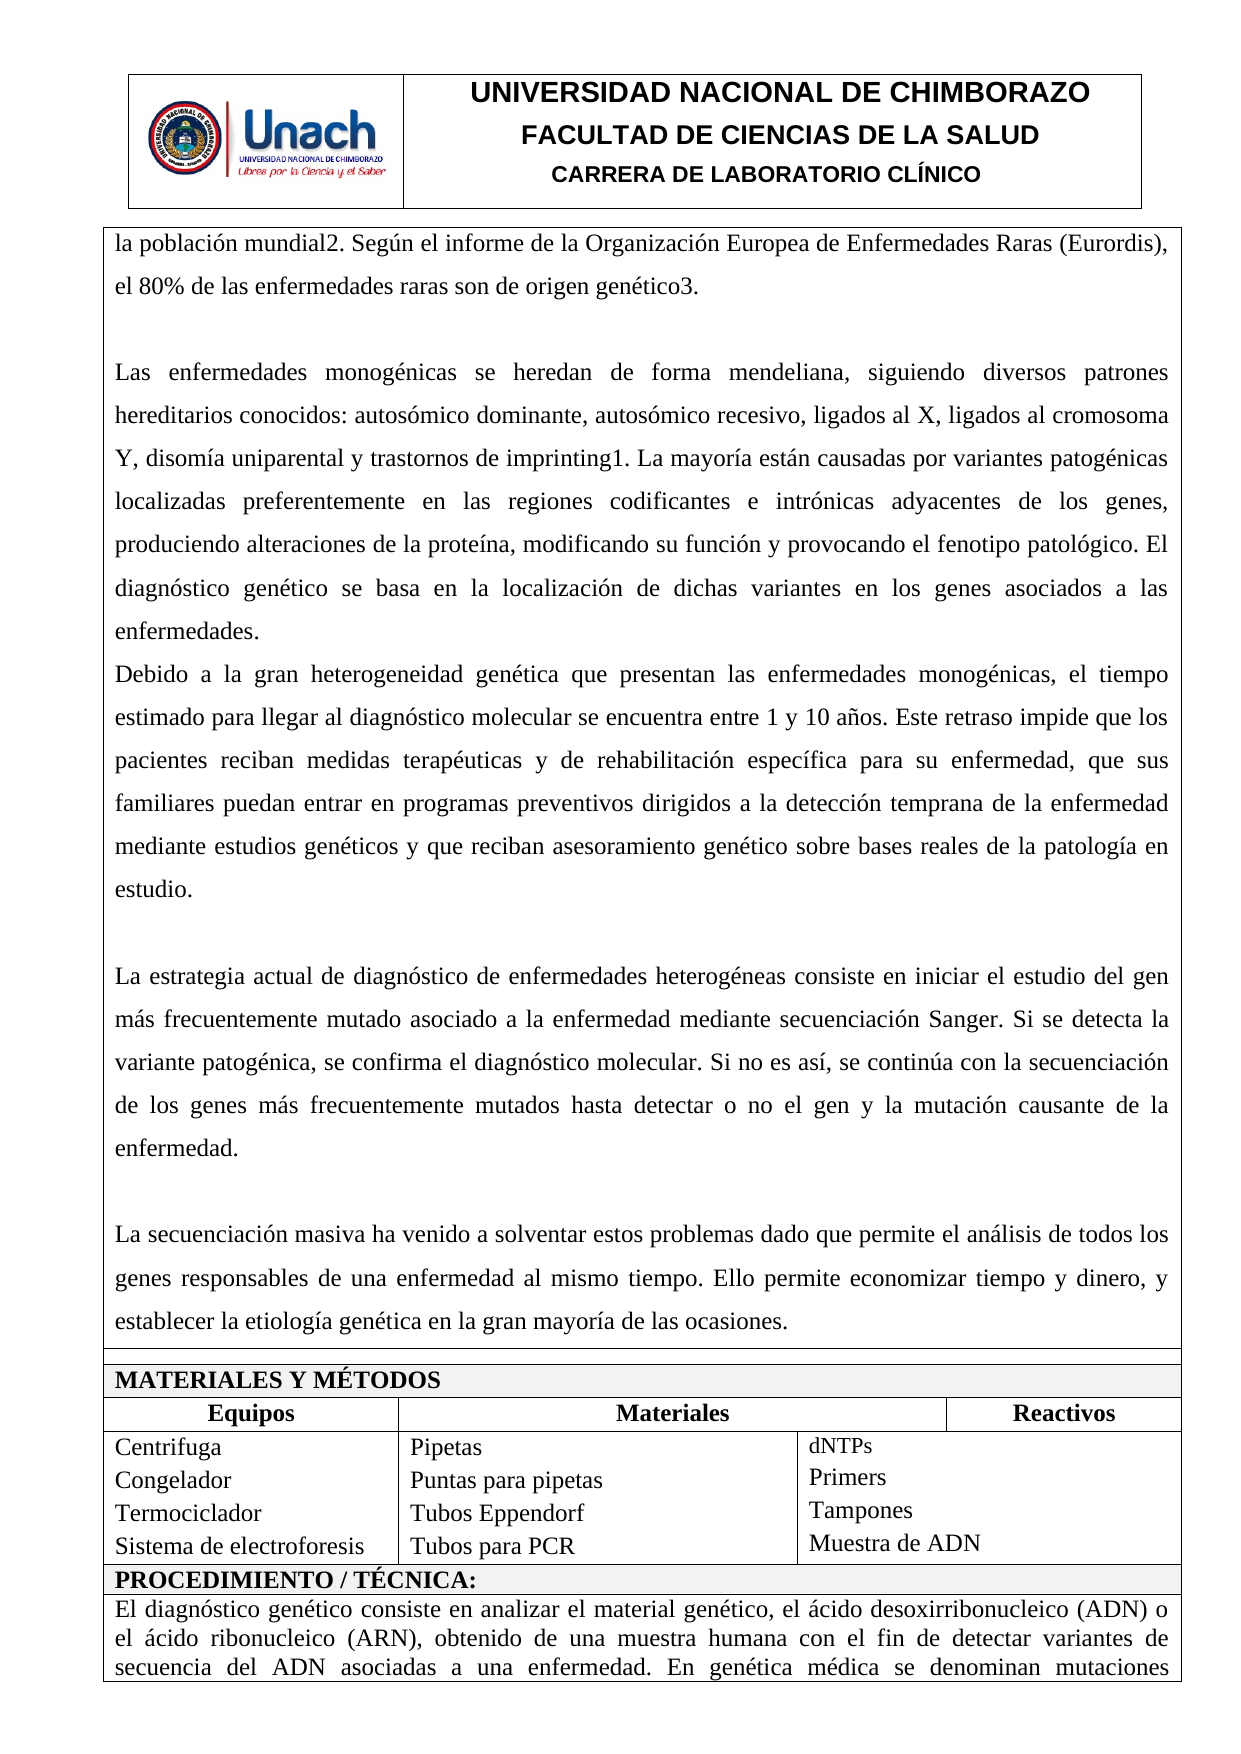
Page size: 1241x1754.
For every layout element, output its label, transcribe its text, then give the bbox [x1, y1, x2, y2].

picture [143, 100, 389, 183]
table_cell Pipetas Puntas para pipetas Tubos Eppendorf Tubos para PCR [399, 1432, 797, 1564]
table_cell MATERIALES Y MÉTODOS [104, 1365, 1181, 1397]
table_cell dNTPs Primers Tampones Muestra de ADN [798, 1432, 1181, 1564]
table_cell Materiales [399, 1398, 946, 1431]
table_cell Centrifuga Congelador Termociclador Sistema de electroforesis [104, 1432, 398, 1564]
table_cell Reactivos [947, 1398, 1181, 1431]
table_cell PROCEDIMIENTO / TÉCNICA: [104, 1565, 1181, 1593]
table_cell Equipos [104, 1398, 398, 1431]
table_cell [104, 1349, 1181, 1364]
